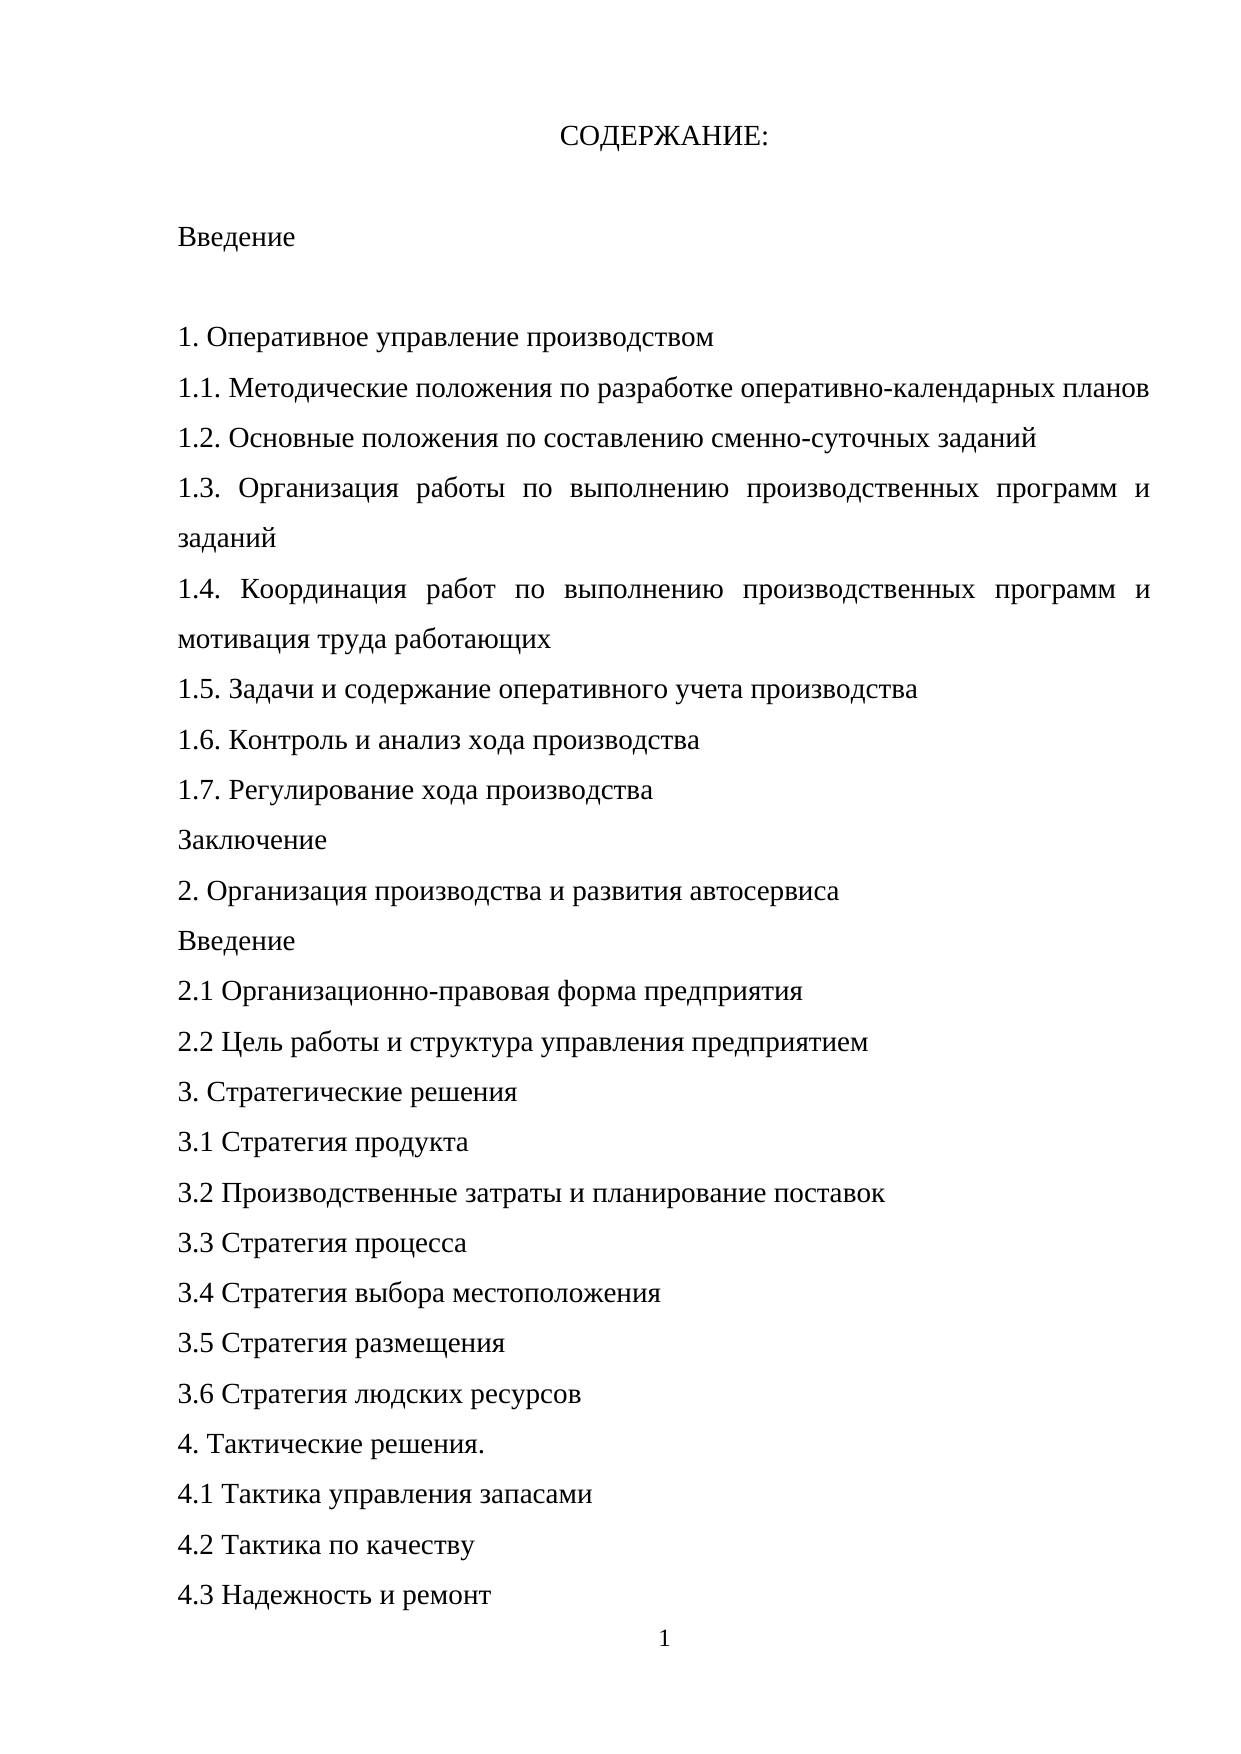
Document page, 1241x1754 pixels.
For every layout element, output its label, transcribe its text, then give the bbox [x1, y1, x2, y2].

text СОДЕРЖАНИЕ: [177, 118, 1152, 152]
text 3.3 Стратегия процесса [177, 1225, 1152, 1258]
text 3.1 Стратегия продукта [177, 1124, 1152, 1158]
text 1.1. Методические положения по разработке оперативно-календарных планов [177, 370, 1152, 403]
text 2. Организация производства и развития автосервиса [177, 873, 1152, 906]
text 4.1 Тактика управления запасами [177, 1477, 1152, 1510]
text 1.3. Организация работы по выполнению производственных программ и заданий [177, 470, 1152, 554]
text 3.4 Стратегия выбора местоположения [177, 1275, 1152, 1309]
text 3.5 Стратегия размещения [177, 1326, 1152, 1359]
text 1.5. Задачи и содержание оперативного учета производства [177, 672, 1152, 705]
text 3. Стратегические решения [177, 1074, 1152, 1108]
text 1. Оперативное управление производством [177, 319, 1152, 353]
text 4.2 Тактика по качеству [177, 1527, 1152, 1560]
text 1.2. Основные положения по составлению сменно-суточных заданий [177, 420, 1152, 453]
text 2.1 Организационно-правовая форма предприятия [177, 973, 1152, 1007]
text 4.3 Надежность и ремонт [177, 1577, 1152, 1611]
text Заключение [177, 822, 1152, 856]
text 1.4. Координация работ по выполнению производственных программ и мотивация труда работающих [177, 571, 1152, 655]
text 4. Тактические решения. [177, 1426, 1152, 1460]
text Введение [177, 219, 1152, 252]
text 2.2 Цель работы и структура управления предприятием [177, 1024, 1152, 1057]
text 3.6 Стратегия людских ресурсов [177, 1376, 1152, 1409]
text Введение [177, 923, 1152, 957]
text 1.7. Регулирование хода производства [177, 772, 1152, 806]
text 3.2 Производственные затраты и планирование поставок [177, 1175, 1152, 1208]
text 1.6. Контроль и анализ хода производства [177, 722, 1152, 755]
